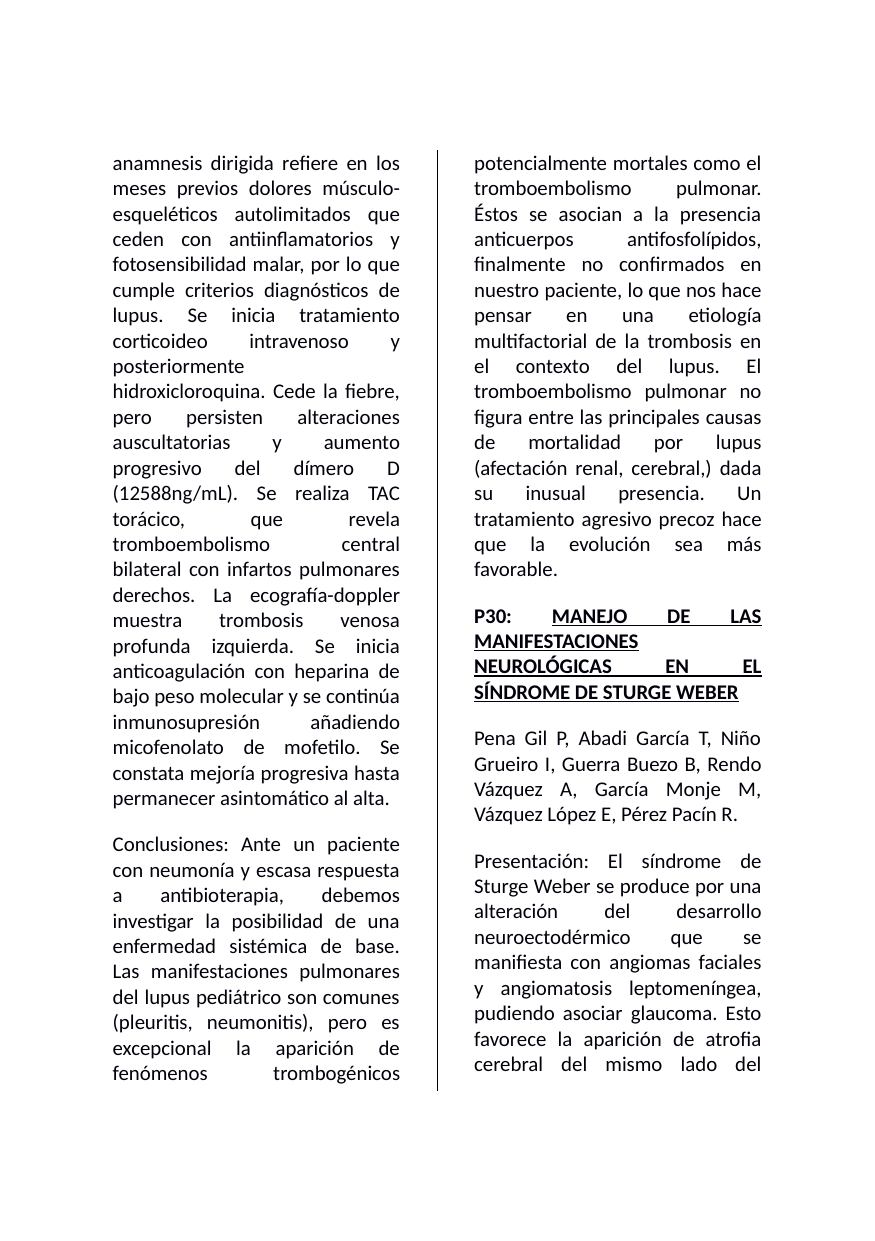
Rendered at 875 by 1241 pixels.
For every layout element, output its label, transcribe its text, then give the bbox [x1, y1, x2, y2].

text P30: MANEJO DE LAS MANIFESTACIONES NEUROLÓGICAS EN EL SÍNDROME DE STURGE WEBER [474, 677, 762, 704]
text Conclusiones: Ante un paciente con neumonía y escasa respuesta a antibioterapia, debemos investigar la posibilidad de una enfermedad sistémica de base. Las manifestaciones pulmonares del lupus pediátrico son comunes (pleuritis, neumonitis), pero es excepcional la aparición de fenómenos trombogénicos potencialmente mortales como el tromboembolismo pulmonar. Éstos se asocian a la presencia anticuerpos antifosfolípidos, finalmente no confirmados en nuestro paciente, lo que nos hace pensar en una etiología multifactorial de la trombosis en el contexto del lupus. El tromboembolismo pulmonar no figura entre las principales causas de mortalidad por lupus (afectación renal, cerebral,) dada su inusual presencia. Un tratamiento agresivo precoz hace que la evolución sea más favorable. [474, 150, 762, 582]
text Pena Gil P, Abadi García T, Niño Grueiro I, Guerra Buezo B, Rendo Vázquez A, García Monje M, Vázquez López E, Pérez Pacín R. [474, 725, 762, 827]
text Conclusiones: Ante un paciente con neumonía y escasa respuesta a antibioterapia, debemos investigar la posibilidad de una enfermedad sistémica de base. Las manifestaciones pulmonares del lupus pediátrico son comunes (pleuritis, neumonitis), pero es excepcional la aparición de fenómenos trombogénicos potencialmente mortales como el tromboembolismo pulmonar. Éstos se asocian a la presencia anticuerpos antifosfolípidos, finalmente no confirmados en nuestro paciente, lo que nos hace pensar en una etiología multifactorial de la trombosis en el contexto del lupus. El tromboembolismo pulmonar no figura entre las principales causas de mortalidad por lupus (afectación renal, cerebral,) dada su inusual presencia. Un tratamiento agresivo precoz hace que la evolución sea más favorable. [112, 832, 400, 1086]
text P30: MANEJO DE LAS MANIFESTACIONES NEUROLÓGICAS EN EL SÍNDROME DE STURGE WEBER [474, 603, 762, 675]
